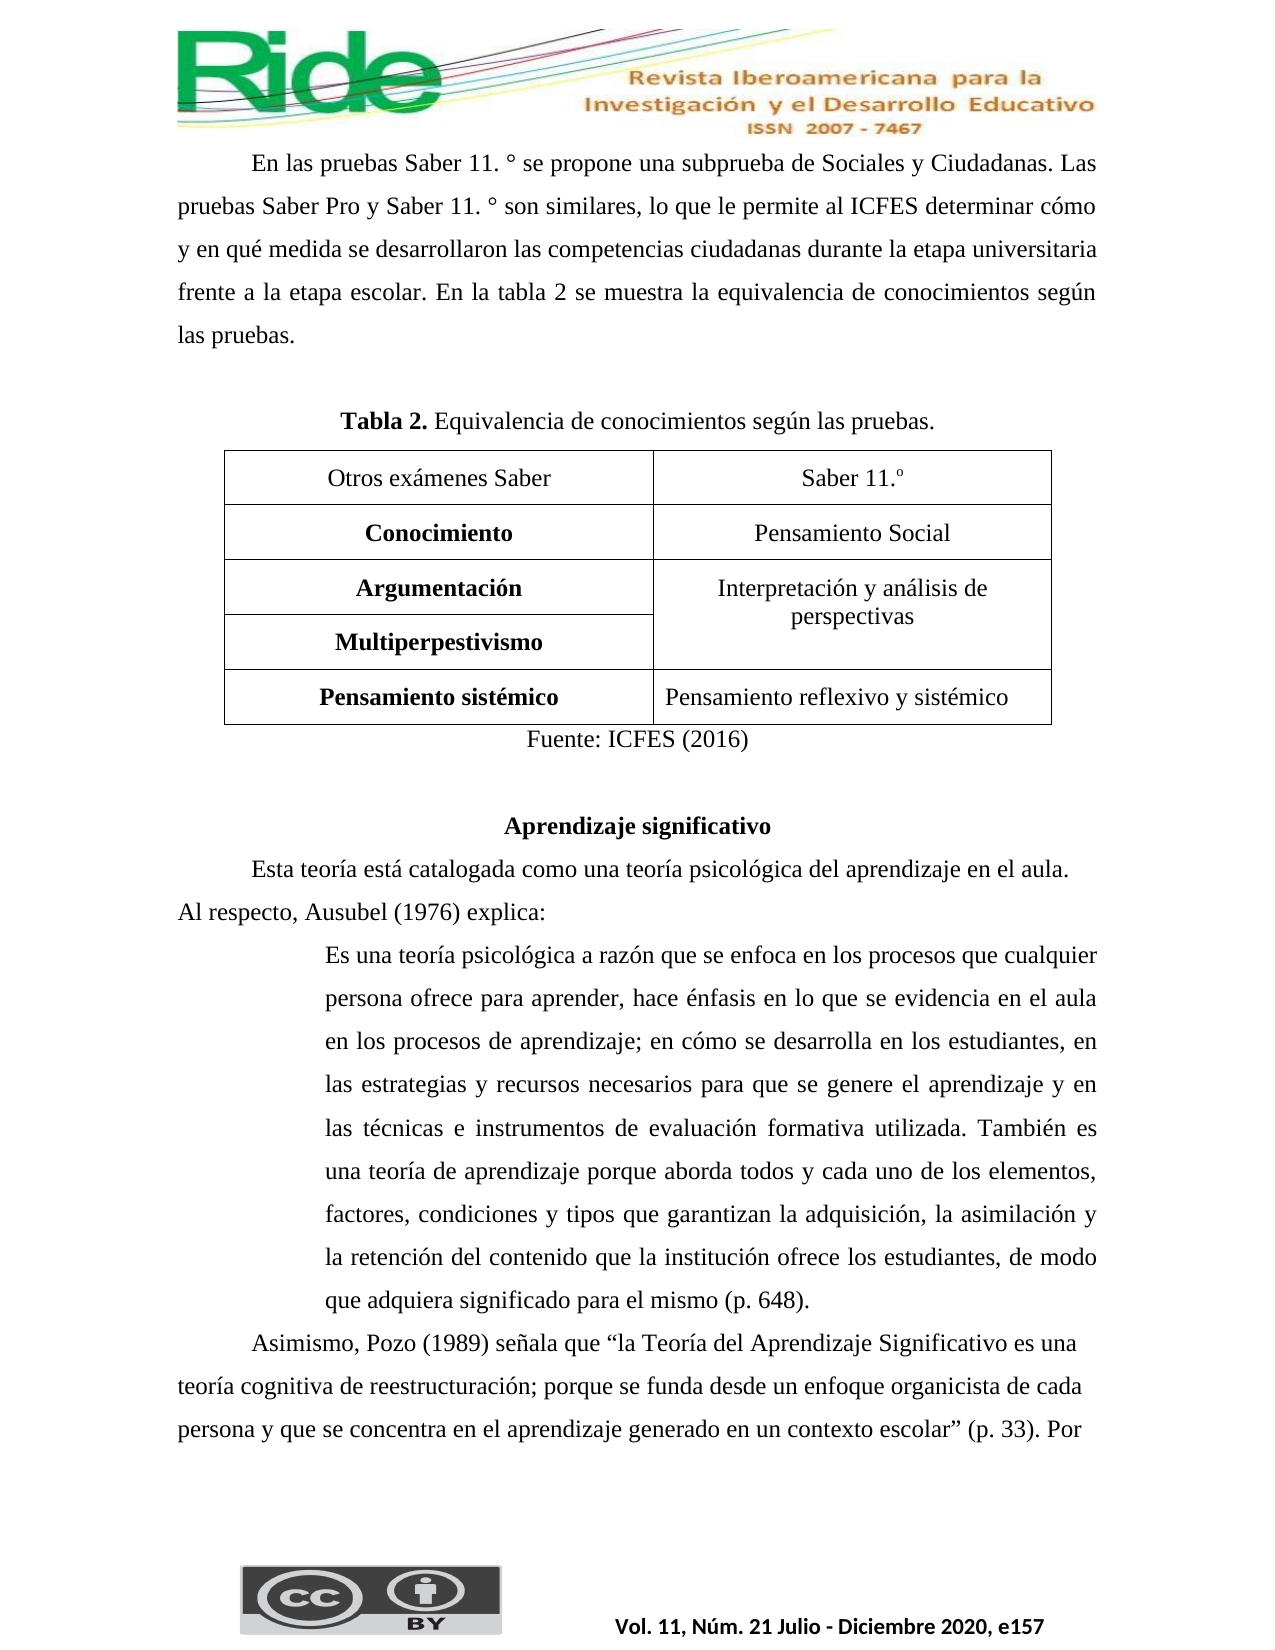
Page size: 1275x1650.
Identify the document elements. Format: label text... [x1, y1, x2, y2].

text Fuente: ICFES (2016) [177, 724, 1098, 753]
table_cell Argumentación [225, 560, 653, 614]
table_cell Interpretación y análisis de perspectivas [654, 560, 1051, 669]
picture [239, 1565, 503, 1635]
table_cell Conocimiento [225, 505, 653, 559]
text Esta teoría está catalogada como una teoría psicológica del aprendizaje en el aula. Al respecto, Ausubel (1976) explica: [177, 854, 1098, 926]
text Aprendizaje significativo [177, 811, 1098, 839]
table_header Otros exámenes Saber [225, 451, 653, 504]
table_header Saber 11.o [654, 451, 1051, 504]
table_cell Pensamiento Social [654, 505, 1051, 559]
text Tabla 2. Equivalencia de conocimientos según las pruebas. [177, 406, 1098, 435]
table_cell Pensamiento reflexivo y sistémico [654, 670, 1051, 723]
picture [177, 29, 1098, 138]
table_cell Pensamiento sistémico [225, 670, 653, 723]
text En las pruebas Saber 11. ° se propone una subprueba de Sociales y Ciudadanas. Las pruebas Saber Pro y Saber 11. ° son similares, lo que le permite al ICFES determinar cómo y en qué medida se desarrollaron las competencias ciudadanas durante la etapa universitaria frente a la etapa escolar. En la tabla 2 se muestra la equivalencia de conocimientos según las pruebas. [177, 148, 1098, 349]
text Es una teoría psicológica a razón que se enfoca en los procesos que cualquier persona ofrece para aprender, hace énfasis en lo que se evidencia en el aula en los procesos de aprendizaje; en cómo se desarrolla en los estudiantes, en las estrategias y recursos necesarios para que se genere el aprendizaje y en las técnicas e instrumentos de evaluación formativa utilizada. También es una teoría de aprendizaje porque aborda todos y cada uno de los elementos, factores, condiciones y tipos que garantizan la adquisición, la asimilación y la retención del contenido que la institución ofrece los estudiantes, de modo que adquiera significado para el mismo (p. 648). [325, 940, 1098, 1314]
table_cell Multiperpestivismo [225, 615, 653, 669]
